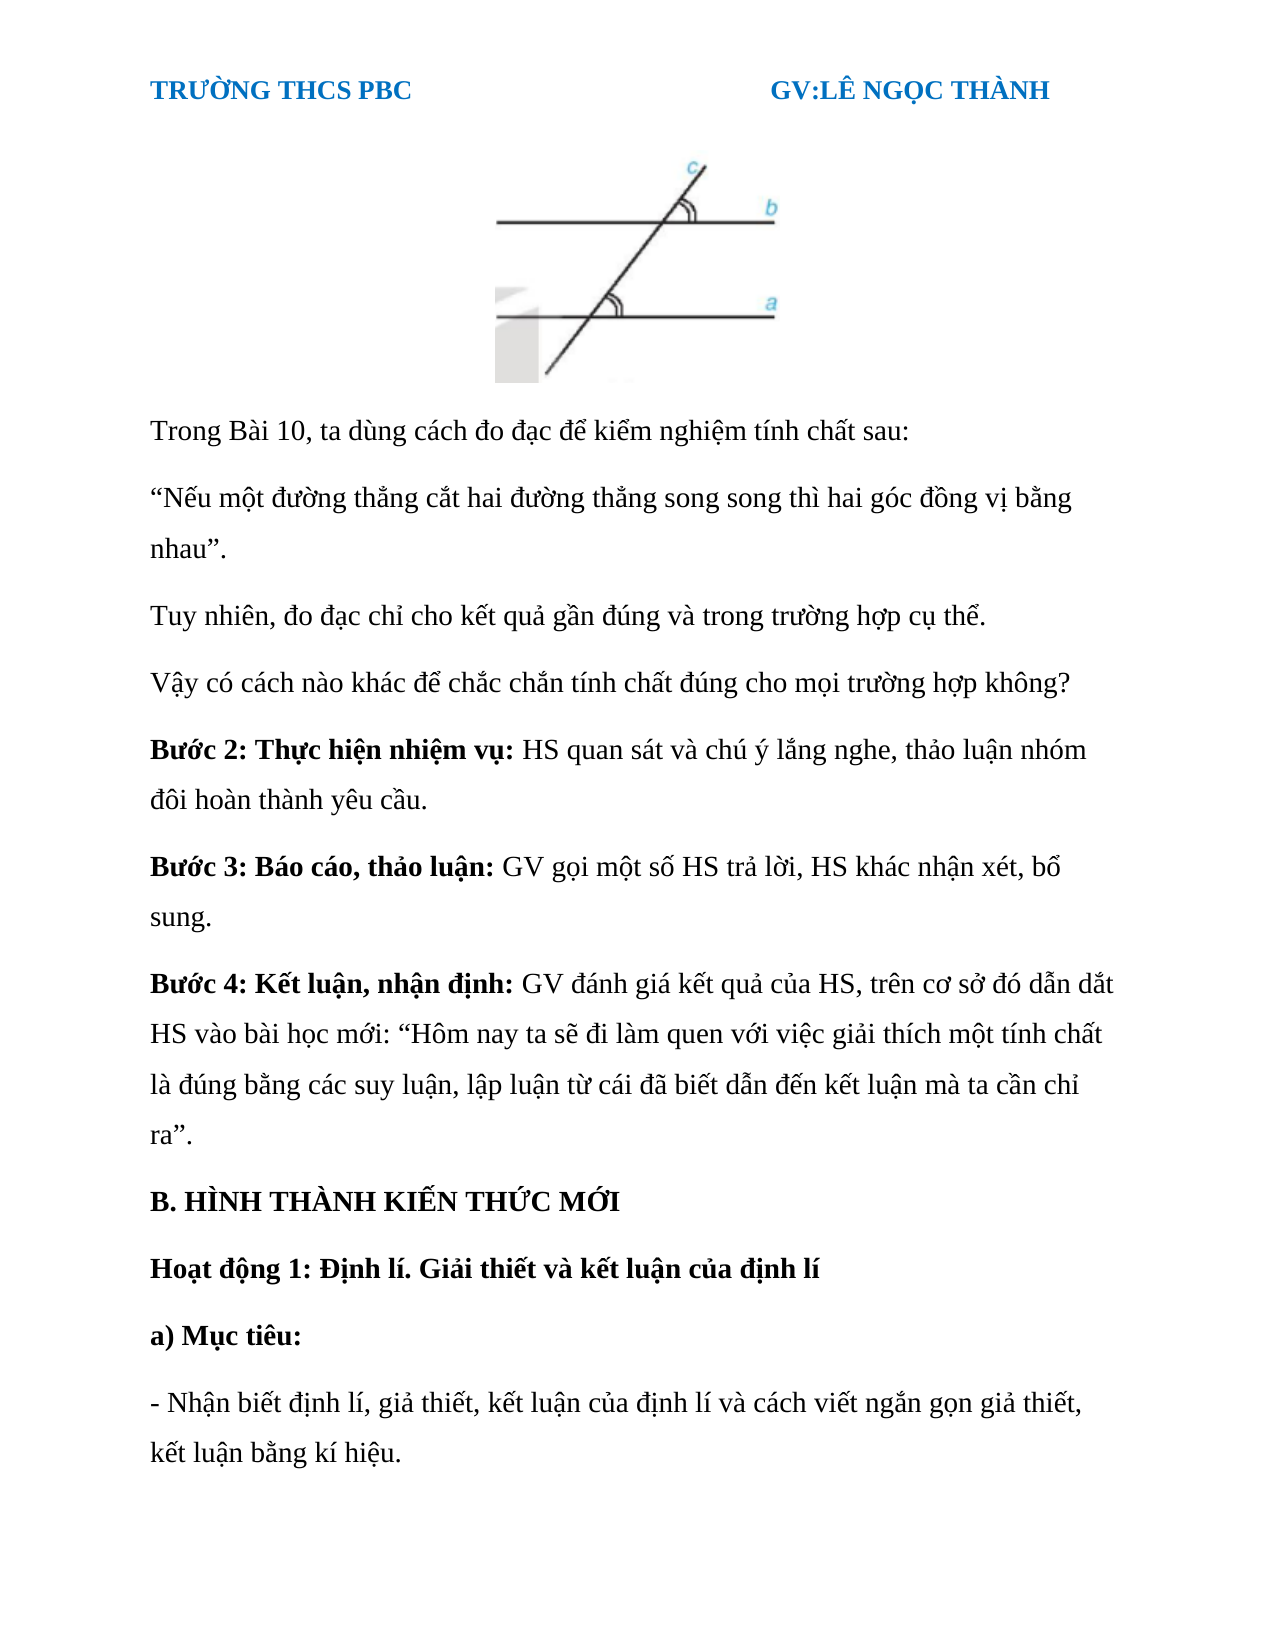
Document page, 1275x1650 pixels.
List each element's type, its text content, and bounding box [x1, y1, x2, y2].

text Trong Bài 10, ta dùng cách đo đạc để kiểm nghiệm tính chất sau: [150, 413, 1125, 447]
text Vậy có cách nào khác để chắc chắn tính chất đúng cho mọi trường hợp không? [150, 665, 1125, 698]
text Bước 3: Báo cáo, thảo luận: GV gọi một số HS trả lời, HS khác nhận xét, bổ sung. [150, 849, 1125, 933]
text Bước 2: Thực hiện nhiệm vụ: HS quan sát và chú ý lắng nghe, thảo luận nhóm đôi hoàn thành yêu cầu. [150, 732, 1125, 816]
text Tuy nhiên, đo đạc chỉ cho kết quả gần đúng và trong trường hợp cụ thể. [150, 598, 1125, 631]
text Bước 4: Kết luận, nhận định: GV đánh giá kết quả của HS, trên cơ sở đó dẫn dắt HS vào bài học mới: “Hôm nay ta sẽ đi làm quen với việc giải thích một tính chất là đúng bằng các suy luận, lập luận từ cái đã biết dẫn đến kết luận mà ta cần chỉ ra”. [150, 966, 1125, 1151]
text “Nếu một đường thẳng cắt hai đường thẳng song song thì hai góc đồng vị bằng nhau”. [150, 481, 1125, 564]
text a) Mục tiêu: [150, 1318, 1125, 1352]
text Hoạt động 1: Định lí. Giải thiết và kết luận của định lí [150, 1251, 1125, 1285]
text B. HÌNH THÀNH KIẾN THỨC MỚI [150, 1184, 1125, 1218]
text - Nhận biết định lí, giả thiết, kết luận của định lí và cách viết ngắn gọn giả thiết, kết luận bằng kí hiệu. [150, 1385, 1125, 1469]
picture [495, 150, 780, 383]
